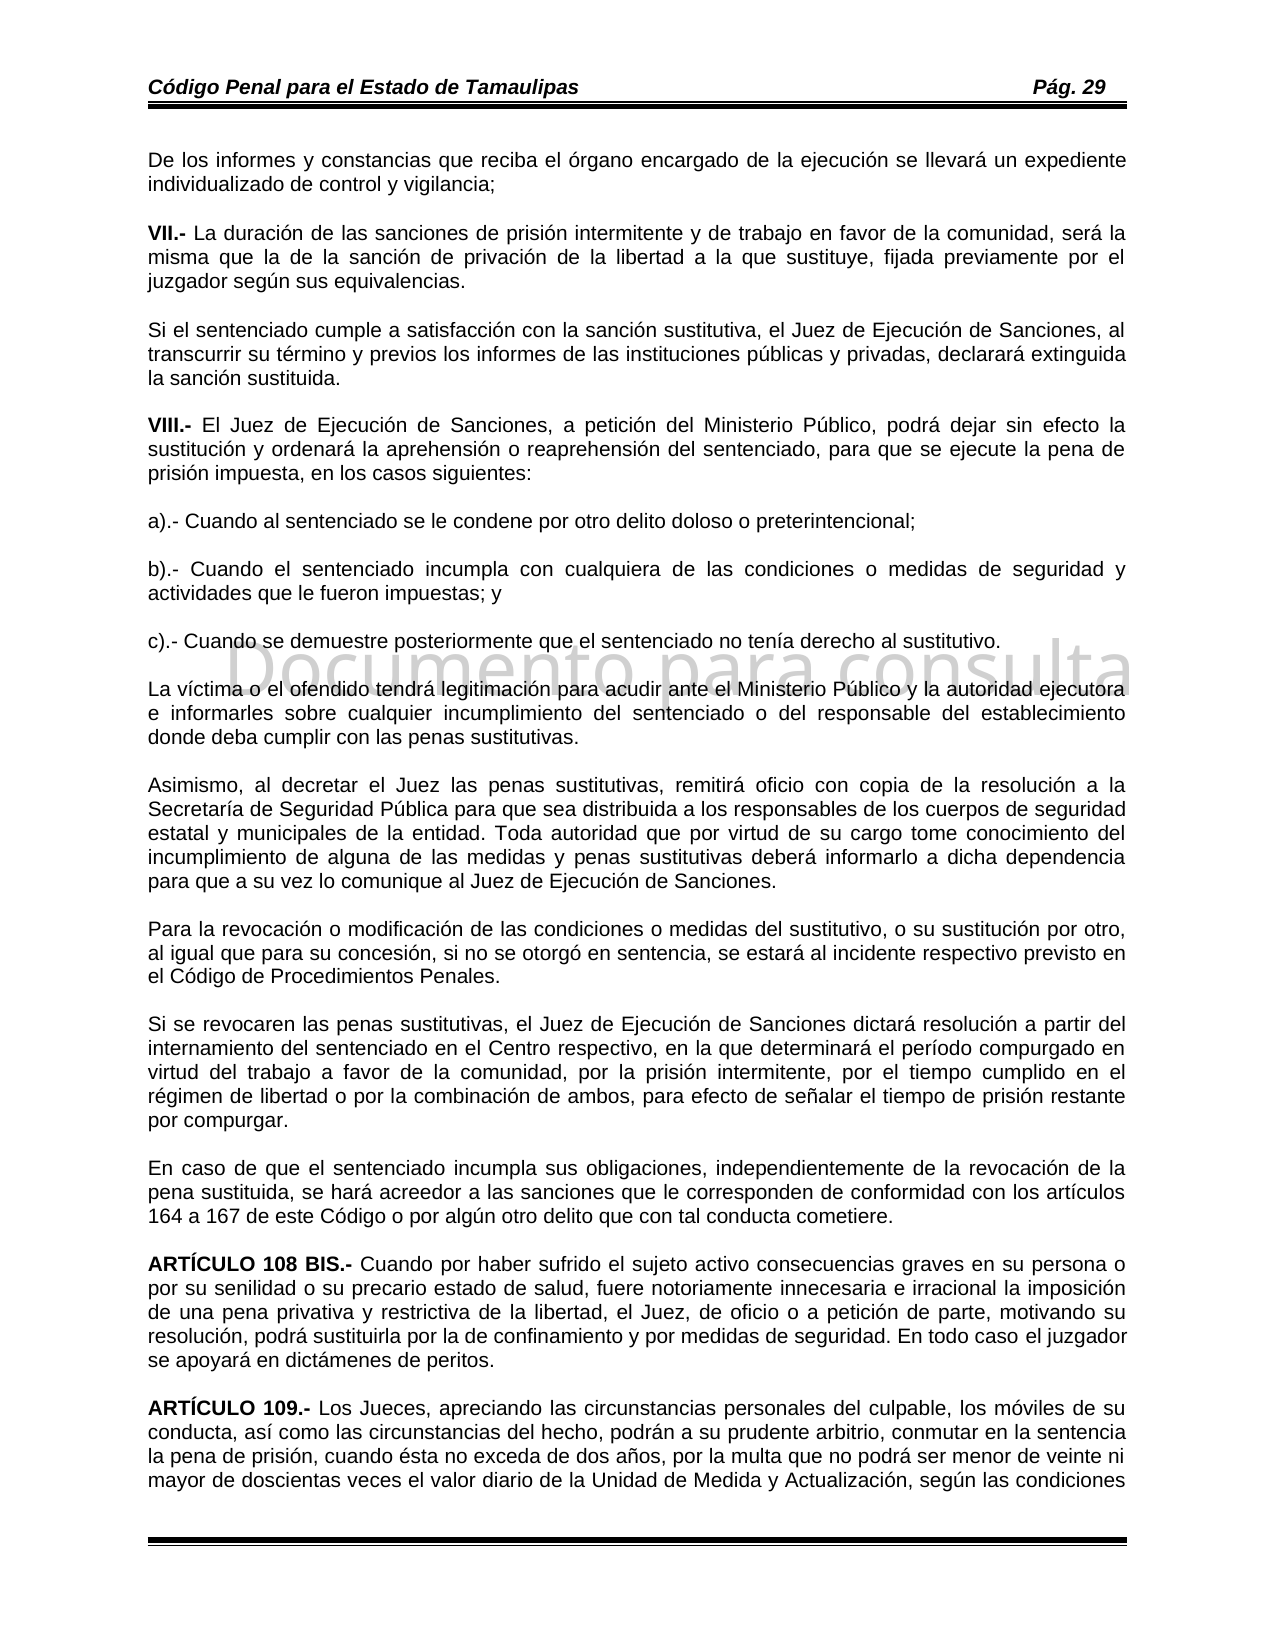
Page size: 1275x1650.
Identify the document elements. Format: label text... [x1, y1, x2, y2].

text En caso de que el sentenciado incumpla sus obligaciones, independientemente de la revocación de la pena sustituida, se hará acreedor a las sanciones que le corresponden de conformidad con los artículos 164 a 167 de este Código o por algún otro delito que con tal conducta cometiere. [148, 1156, 1127, 1228]
text VII.- La duración de las sanciones de prisión intermitente y de trabajo en favor de la comunidad, será la misma que la de la sanción de privación de la libertad a la que sustituye, fijada previamente por el juzgador según sus equivalencias. [148, 221, 1127, 292]
text ARTÍCULO 108 BIS.- Cuando por haber sufrido el sujeto activo consecuencias graves en su persona o por su senilidad o su precario estado de salud, fuere notoriamente innecesaria e irracional la imposición de una pena privativa y restrictiva de la libertad, el Juez, de oficio o a petición de parte, motivando su resolución, podrá sustituirla por la de confinamiento y por medidas de seguridad. En todo caso el juzgador se apoyará en dictámenes de peritos. [148, 1252, 1127, 1372]
text La víctima o el ofendido tendrá legitimación para acudir ante el Ministerio Público y la autoridad ejecutora e informarles sobre cualquier incumplimiento del sentenciado o del responsable del establecimiento donde deba cumplir con las penas sustitutivas. [148, 677, 1127, 749]
text Si el sentenciado cumple a satisfacción con la sanción sustitutiva, el Juez de Ejecución de Sanciones, al transcurrir su término y previos los informes de las instituciones públicas y privadas, declarará extinguida la sanción sustituida. [148, 317, 1127, 389]
text Asimismo, al decretar el Juez las penas sustitutivas, remitirá oficio con copia de la resolución a la Secretaría de Seguridad Pública para que sea distribuida a los responsables de los cuerpos de seguridad estatal y municipales de la entidad. Toda autoridad que por virtud de su cargo tome conocimiento del incumplimiento de alguna de las medidas y penas sustitutivas deberá informarlo a dicha dependencia para que a su vez lo comunique al Juez de Ejecución de Sanciones. [148, 773, 1127, 892]
text Si se revocaren las penas sustitutivas, el Juez de Ejecución de Sanciones dictará resolución a partir del internamiento del sentenciado en el Centro respectivo, en la que determinará el período compurgado en virtud del trabajo a favor de la comunidad, por la prisión intermitente, por el tiempo cumplido en el régimen de libertad o por la combinación de ambos, para efecto de señalar el tiempo de prisión restante por compurgar. [148, 1012, 1127, 1132]
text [148, 1396, 1127, 1491]
text b).- Cuando el sentenciado incumpla con cualquiera de las condiciones o medidas de seguridad y actividades que le fueron impuestas; y [148, 557, 1127, 605]
text Para la revocación o modificación de las condiciones o medidas del sustitutivo, o su sustitución por otro, al igual que para su concesión, si no se otorgó en sentencia, se estará al incidente respectivo previsto en el Código de Procedimientos Penales. [148, 916, 1127, 988]
text a).- Cuando al sentenciado se le condene por otro delito doloso o preterintencional; [148, 509, 1127, 533]
text VIII.- El Juez de Ejecución de Sanciones, a petición del Ministerio Público, podrá dejar sin efecto la sustitución y ordenará la aprehensión o reaprehensión del sentenciado, para que se ejecute la pena de prisión impuesta, en los casos siguientes: [148, 413, 1127, 485]
text De los informes y constancias que reciba el órgano encargado de la ejecución se llevará un expediente individualizado de control y vigilancia; [148, 148, 1127, 196]
text c).- Cuando se demuestre posteriormente que el sentenciado no tenía derecho al sustitutivo. [148, 629, 1127, 653]
